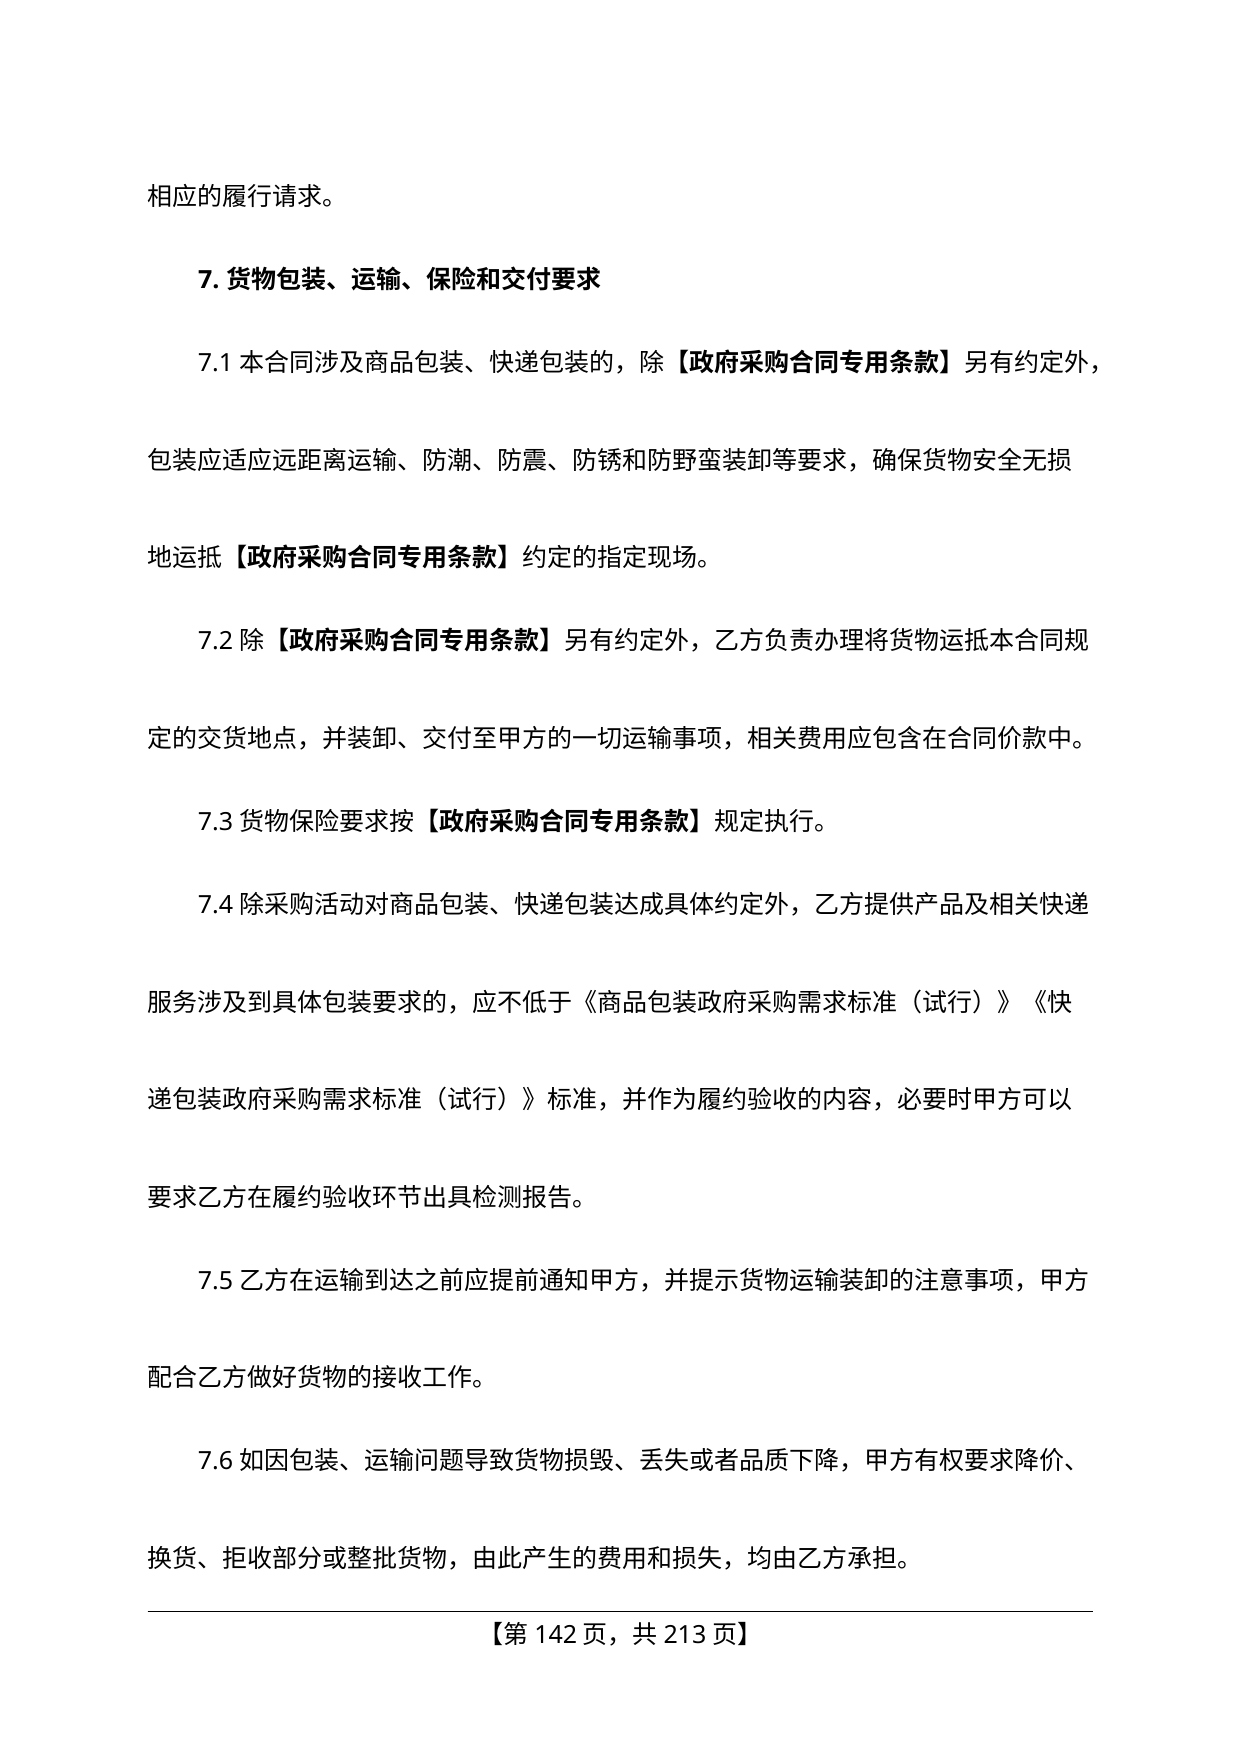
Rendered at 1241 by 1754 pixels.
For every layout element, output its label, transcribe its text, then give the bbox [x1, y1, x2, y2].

text 7.2 除【政府采购合同专用条款】另有约定外，乙方负责办理将货物运抵本合同规定的交货地点，并装卸、交付至甲方的一切运输事项，相关费用应包含在合同价款中。 [148, 606, 1092, 769]
text 7.1 本合同涉及商品包装、快递包装的，除【政府采购合同专用条款】另有约定外，包装应适应远距离运输、防潮、防震、防锈和防野蛮装卸等要求，确保货物安全无损地运抵【政府采购合同专用条款】约定的指定现场。 [148, 328, 1092, 588]
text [148, 162, 1092, 227]
text 7. 货物包装、运输、保险和交付要求 [148, 245, 1092, 310]
text 7.4 除采购活动对商品包装、快递包装达成具体约定外，乙方提供产品及相关快递服务涉及到具体包装要求的，应不低于《商品包装政府采购需求标准（试行）》《快递包装政府采购需求标准（试行）》标准，并作为履约验收的内容，必要时甲方可以要求乙方在履约验收环节出具检测报告。 [148, 870, 1092, 1228]
text 7.6 如因包装、运输问题导致货物损毁、丢失或者品质下降，甲方有权要求降价、换货、拒收部分或整批货物，由此产生的费用和损失，均由乙方承担。 [148, 1426, 1092, 1589]
text 7.5 乙方在运输到达之前应提前通知甲方，并提示货物运输装卸的注意事项，甲方配合乙方做好货物的接收工作。 [148, 1246, 1092, 1408]
text 7.3 货物保险要求按【政府采购合同专用条款】规定执行。 [148, 787, 1092, 852]
